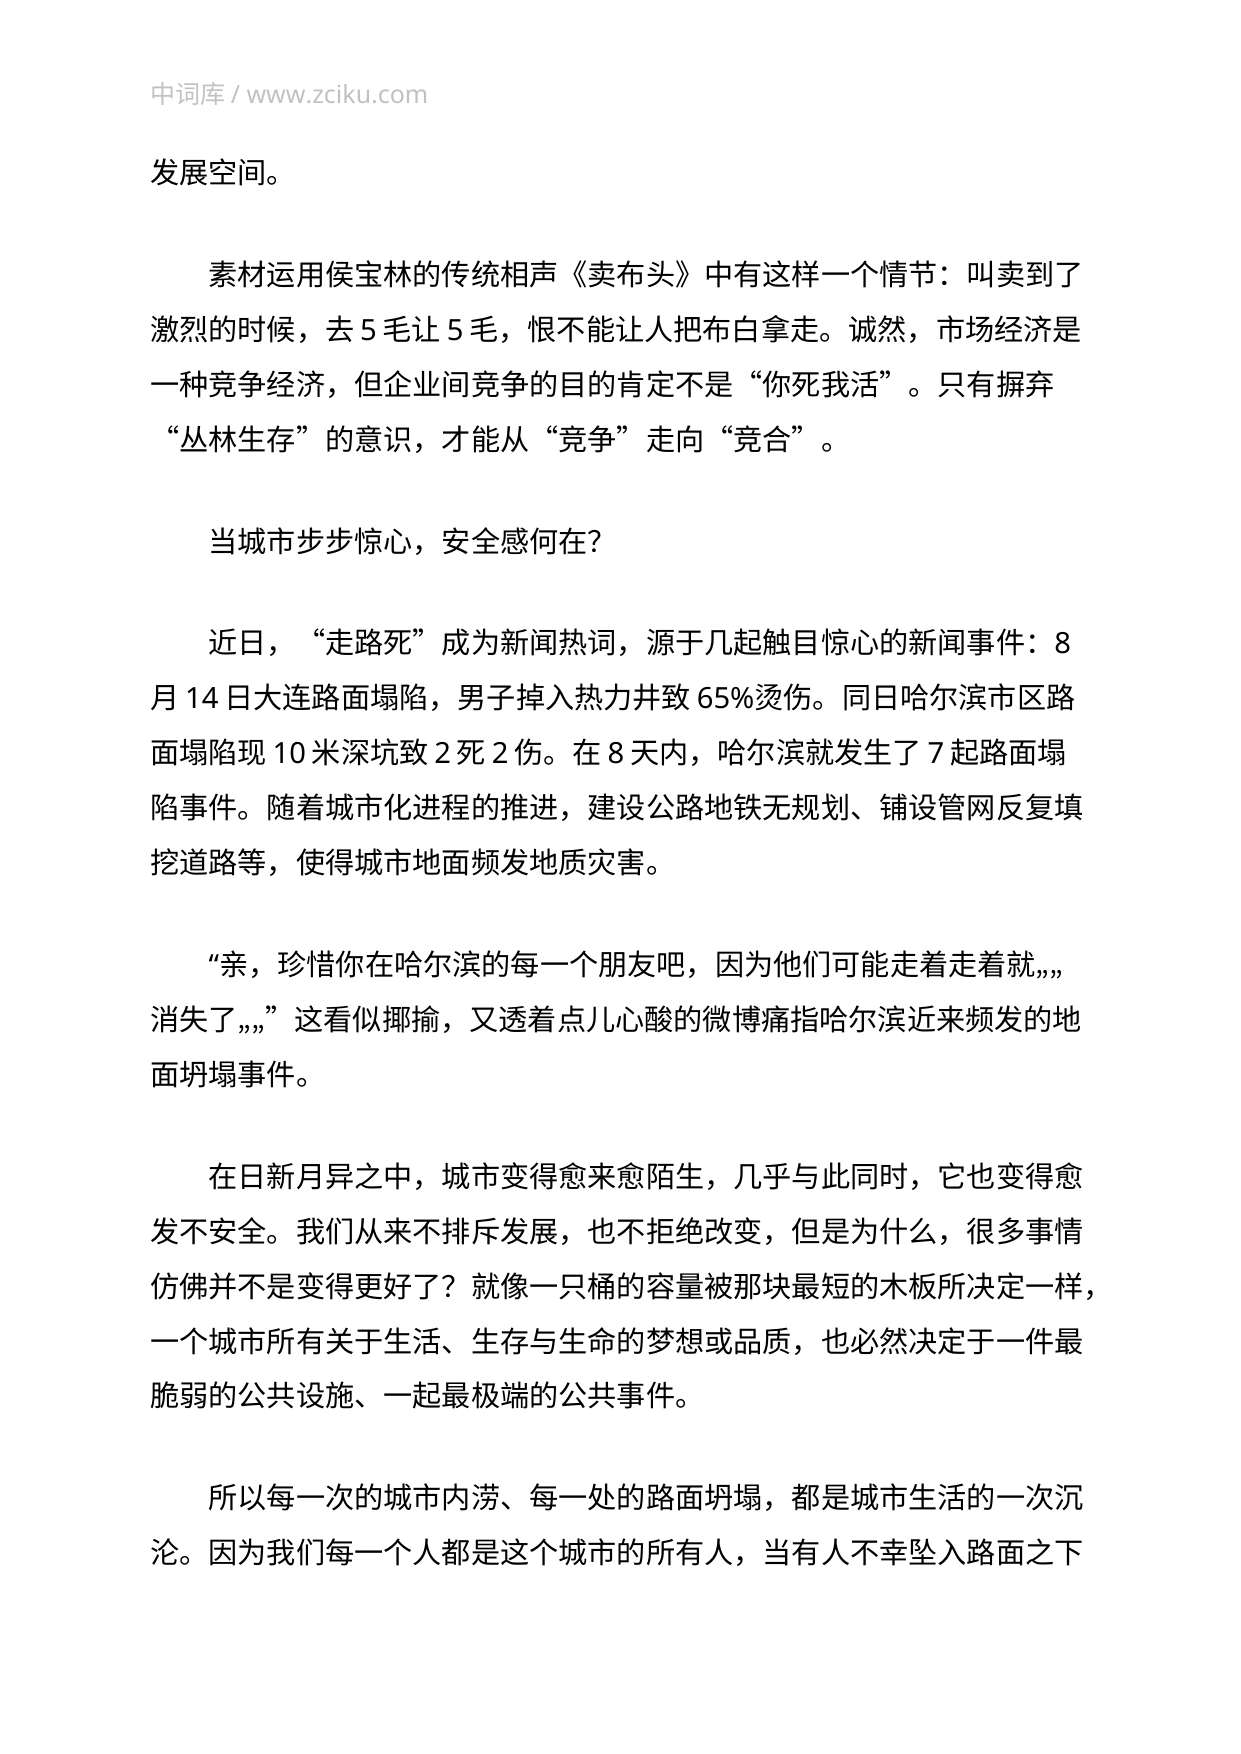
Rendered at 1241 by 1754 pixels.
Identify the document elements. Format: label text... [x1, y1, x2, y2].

text “亲，珍惜你在哈尔滨的每一个朋友吧，因为他们可能走着走着就„„消失了„„”这看似揶揄，又透着点儿心酸的微博痛指哈尔滨近来频发的地面坍塌事件。 [150, 942, 1090, 1094]
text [150, 1475, 1090, 1572]
text 近日，“走路死”成为新闻热词，源于几起触目惊心的新闻事件：8月14日大连路面塌陷，男子掉入热力井致65%烫伤。同日哈尔滨市区路面塌陷现10米深坑致2死2伤。在8天内，哈尔滨就发生了7起路面塌陷事件。随着城市化进程的推进，建设公路地铁无规划、铺设管网反复填挖道路等，使得城市地面频发地质灾害。 [150, 620, 1090, 882]
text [150, 150, 1090, 192]
text 当城市步步惊心，安全感何在？ [150, 518, 1090, 561]
text 在日新月异之中，城市变得愈来愈陌生，几乎与此同时，它也变得愈发不安全。我们从来不排斥发展，也不拒绝改变，但是为什么，很多事情仿佛并不是变得更好了？就像一只桶的容量被那块最短的木板所决定一样，一个城市所有关于生活、生存与生命的梦想或品质，也必然决定于一件最脆弱的公共设施、一起最极端的公共事件。 [150, 1153, 1090, 1415]
text 素材运用侯宝林的传统相声《卖布头》中有这样一个情节：叫卖到了激烈的时候，去5毛让5毛，恨不能让人把布白拿走。诚然，市场经济是一种竞争经济，但企业间竞争的目的肯定不是“你死我活”。只有摒弃“丛林生存”的意识，才能从“竞争”走向“竞合”。 [150, 252, 1090, 459]
